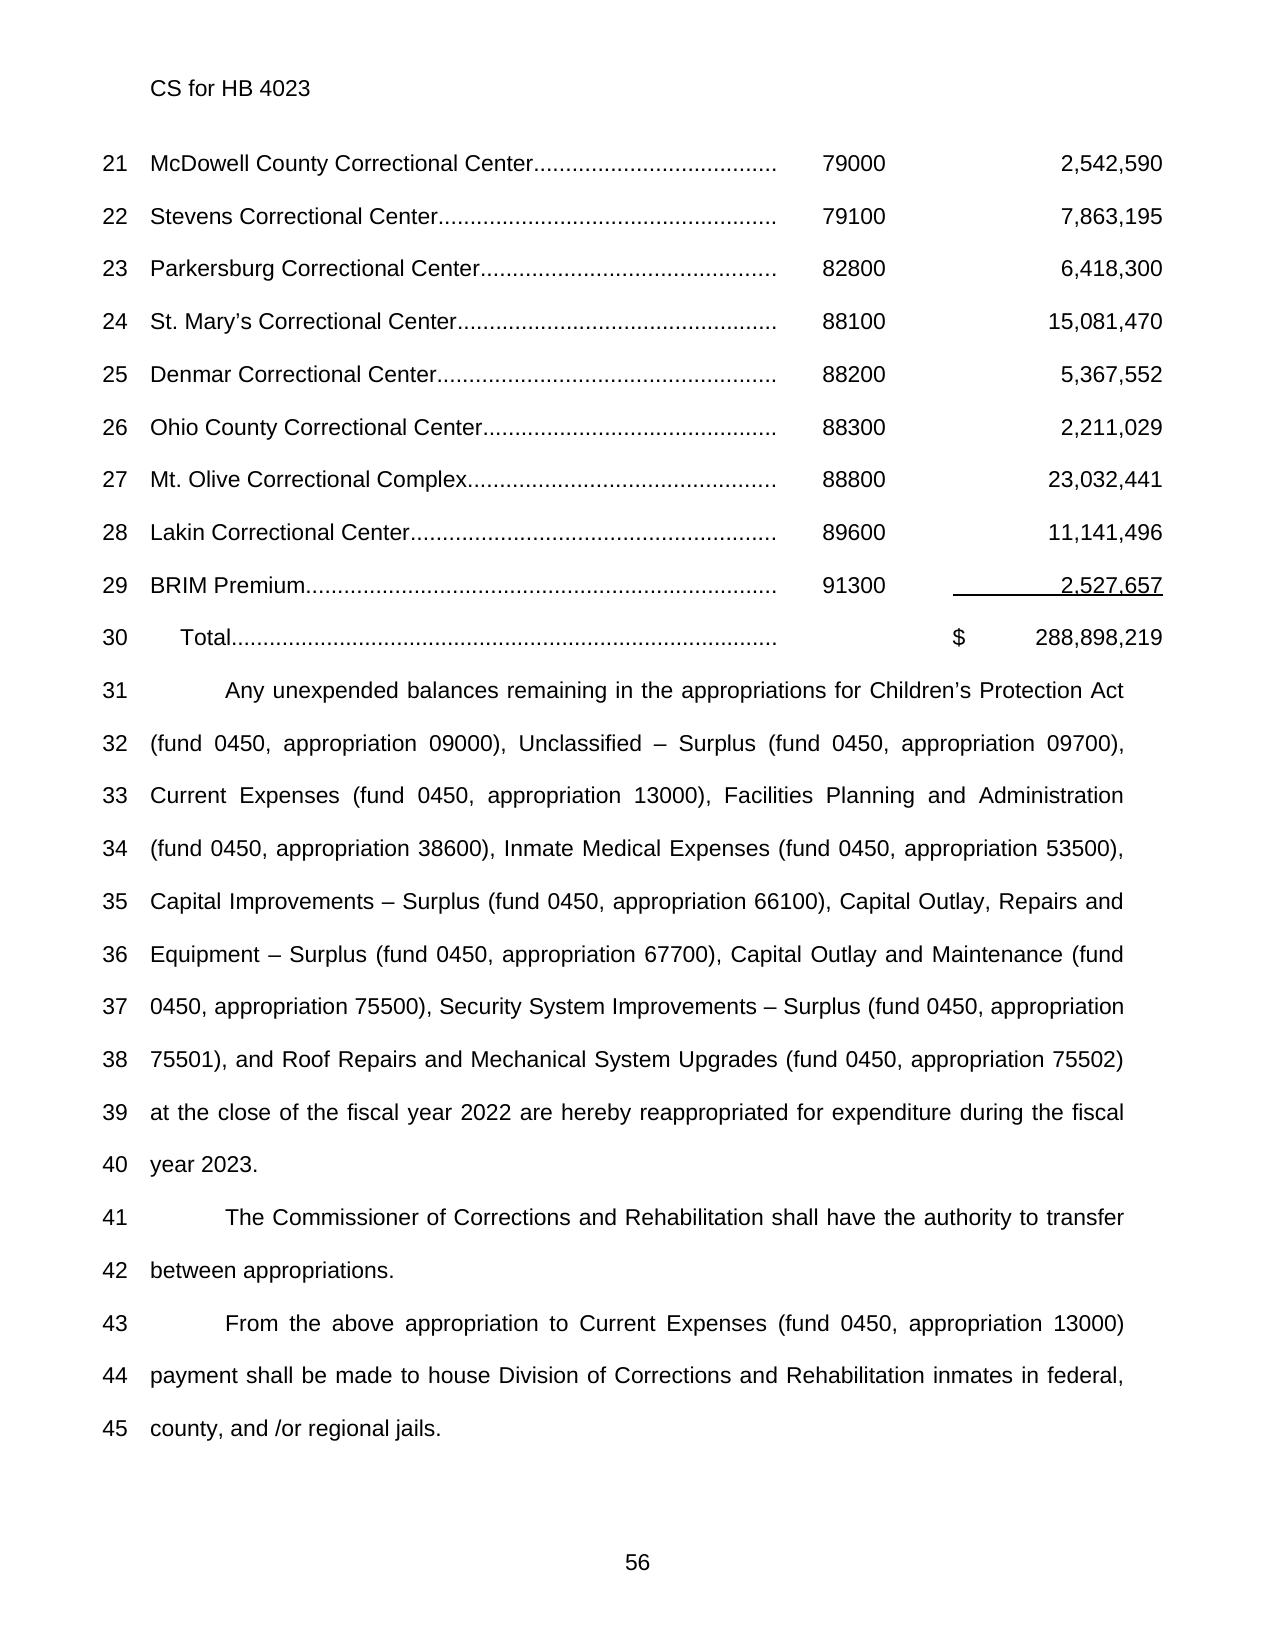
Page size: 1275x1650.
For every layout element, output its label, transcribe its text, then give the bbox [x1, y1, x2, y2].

text Total $ 288,898,219 [150, 624, 1125, 651]
text Denmar Correctional Center 88200 5,367,552 [150, 361, 1125, 387]
text BRIM Premium 91300 2,527,657 [150, 572, 1125, 598]
text Mt. Olive Correctional Complex 88800 23,032,441 [150, 466, 1125, 493]
text From the above appropriation to Current Expenses (fund 0450, appropriation 13000) payment shall be made to house Division of Corrections and Rehabilitation inmates in federal, county, and /or regional jails. [150, 1309, 1125, 1441]
text McDowell County Correctional Center 79000 2,542,590 [150, 150, 1125, 176]
text Ohio County Correctional Center 88300 2,211,029 [150, 413, 1125, 440]
text St. Mary’s Correctional Center 88100 15,081,470 [150, 308, 1125, 334]
text The Commissioner of Corrections and Rehabilitation shall have the authority to transfer between appropriations. [150, 1204, 1125, 1283]
text Stevens Correctional Center 79100 7,863,195 [150, 203, 1125, 229]
text Lakin Correctional Center 89600 11,141,496 [150, 519, 1125, 545]
text Parkersburg Correctional Center 82800 6,418,300 [150, 255, 1125, 282]
text Any unexpended balances remaining in the appropriations for Children’s Protection Act (fund 0450, appropriation 09000), Unclassified – Surplus (fund 0450, appropriation 09700), Current Expenses (fund 0450, appropriation 13000), Facilities Planning and Administration (fund 0450, appropriation 38600), Inmate Medical Expenses (fund 0450, appropriation 53500), Capital Improvements – Surplus (fund 0450, appropriation 66100), Capital Outlay, Repairs and Equipment – Surplus (fund 0450, appropriation 67700), Capital Outlay and Maintenance (fund 0450, appropriation 75500), Security System Improvements – Surplus (fund 0450, appropriation 75501), and Roof Repairs and Mechanical System Upgrades (fund 0450, appropriation 75502) at the close of the fiscal year 2022 are hereby reappropriated for expenditure during the fiscal year 2023. [150, 677, 1125, 1178]
